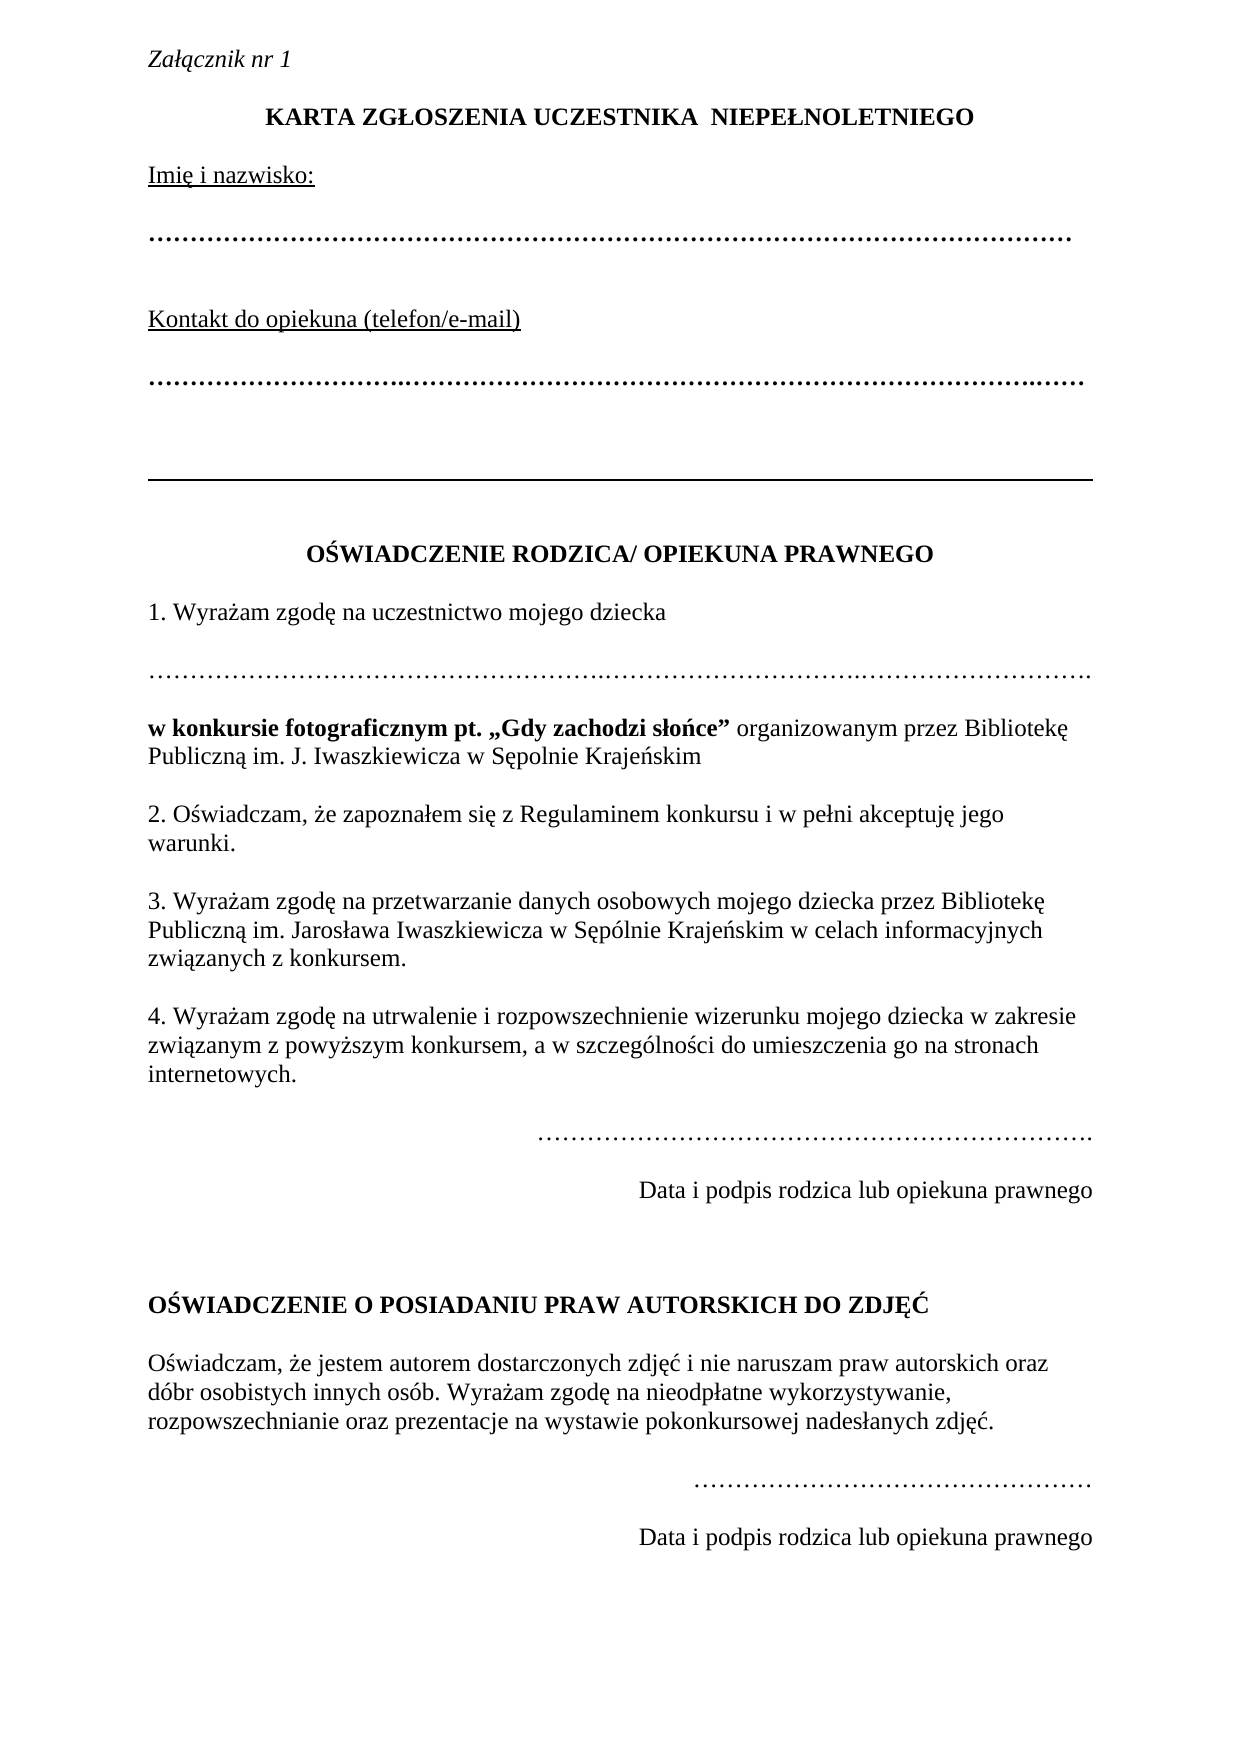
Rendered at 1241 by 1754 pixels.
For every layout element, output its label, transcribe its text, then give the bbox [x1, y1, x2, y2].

text Załącznik nr 1 [148, 44, 1093, 73]
text Data i podpis rodzica lub opiekuna prawnego [148, 1522, 1093, 1551]
text 4. Wyrażam zgodę na utrwalenie i rozpowszechnienie wizerunku mojego dziecka w zakresie związanym z powyższym konkursem, a w szczególności do umieszczenia go na stronach internetowych. [148, 1001, 1093, 1088]
text 1. Wyrażam zgodę na uczestnictwo mojego dziecka [148, 597, 1093, 626]
text w konkursie fotograficznym pt. „Gdy zachodzi słońce” organizowanym przez Bibliotekę Publiczną im. J. Iwaszkiewicza w Sępolnie Krajeńskim [148, 713, 1093, 770]
text KARTA ZGŁOSZENIA UCZESTNIKA NIEPEŁNOLETNIEGO [148, 102, 1093, 131]
text ………………………………………… [148, 1464, 1093, 1493]
text OŚWIADCZENIE RODZICA/ OPIEKUNA PRAWNEGO [148, 539, 1093, 568]
text OŚWIADCZENIE O POSIADANIU PRAW AUTORSKICH DO ZDJĘĆ [148, 1291, 1093, 1319]
text …………………………………………………………. [148, 1117, 1093, 1146]
text Imię i nazwisko: ………………………………………………………………………………………………… [148, 160, 1093, 246]
text 2. Oświadczam, że zapoznałem się z Regulaminem konkursu i w pełni akceptuję jego warunki. [148, 799, 1093, 857]
text ……………………………………………….………………………….………………………. [148, 655, 1093, 683]
text 3. Wyrażam zgodę na przetwarzanie danych osobowych mojego dziecka przez Bibliotekę Publiczną im. Jarosława Iwaszkiewicza w Sępólnie Krajeńskim w celach informacyjnych związanych z konkursem. [148, 886, 1093, 972]
text Kontakt do opiekuna (telefon/e-mail) ………………………….………………………………………………………………….…… [148, 304, 1093, 391]
text Oświadczam, że jestem autorem dostarczonych zdjęć i nie naruszam praw autorskich oraz dóbr osobistych innych osób. Wyrażam zgodę na nieodpłatne wykorzystywanie, rozpowszechnianie oraz prezentacje na wystawie pokonkursowej nadesłanych zdjęć. [148, 1348, 1093, 1435]
text Data i podpis rodzica lub opiekuna prawnego [148, 1175, 1093, 1203]
